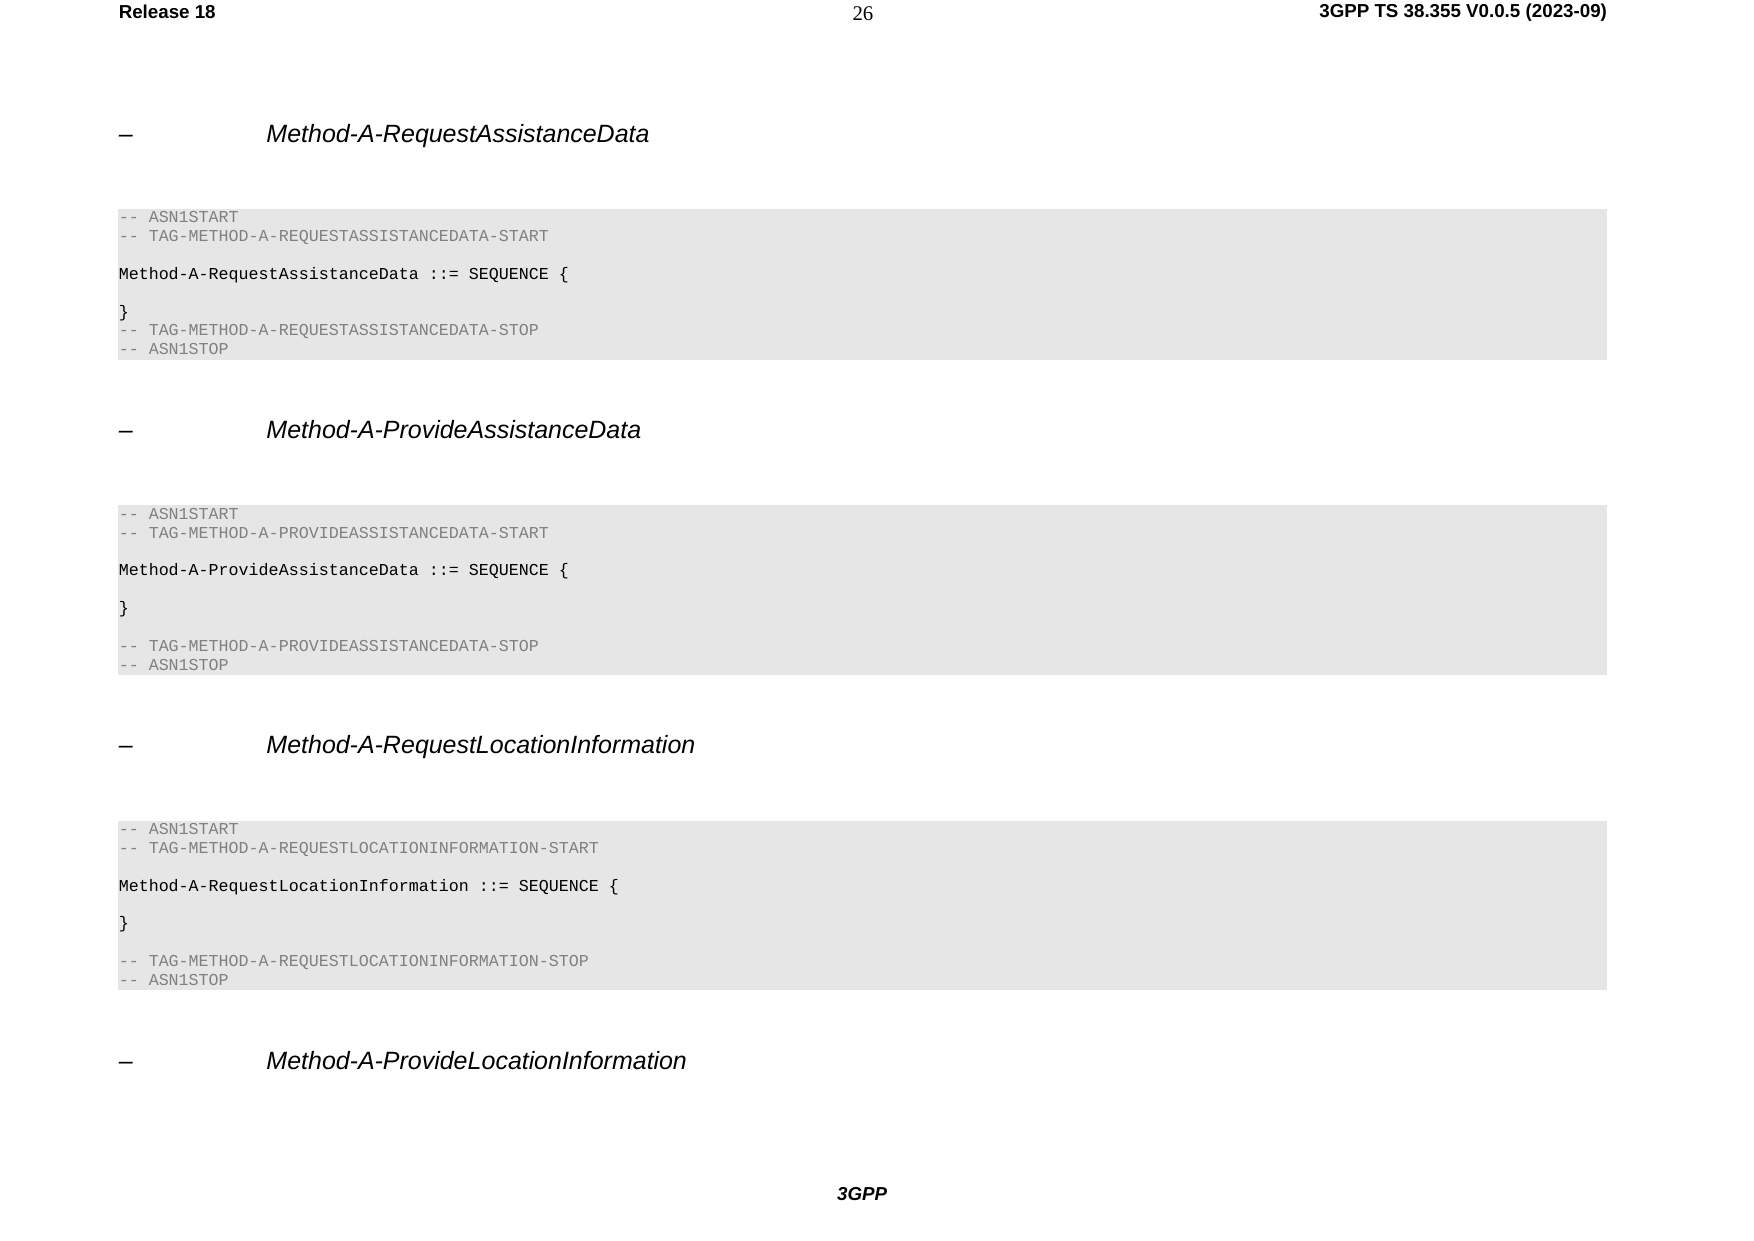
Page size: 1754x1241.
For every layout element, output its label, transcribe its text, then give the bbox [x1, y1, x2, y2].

text } [118, 599, 1607, 618]
text -- TAG-METHOD-A-PROVIDEASSISTANCEDATA-STOP [118, 637, 1607, 656]
text } [118, 915, 1607, 934]
text -- ASN1STOP [118, 971, 1607, 990]
subtitle – Method-A-ProvideAssistanceData [118, 415, 1607, 444]
subtitle – Method-A-ProvideLocationInformation [118, 1046, 1607, 1074]
text -- ASN1STOP [118, 341, 1607, 360]
text -- ASN1START [118, 505, 1607, 524]
text -- TAG-METHOD-A-REQUESTLOCATIONINFORMATION-START [118, 839, 1607, 858]
text -- TAG-METHOD-A-REQUESTASSISTANCEDATA-STOP [118, 322, 1607, 341]
subtitle – Method-A-RequestAssistanceData [118, 118, 1607, 147]
text Method-A-ProvideAssistanceData ::= SEQUENCE { [118, 562, 1607, 581]
text -- ASN1START [118, 209, 1607, 228]
text -- ASN1START [118, 821, 1607, 839]
text -- ASN1STOP [118, 656, 1607, 675]
text -- TAG-METHOD-A-REQUESTASSISTANCEDATA-START [118, 228, 1607, 247]
text Method-A-RequestAssistanceData ::= SEQUENCE { [118, 265, 1607, 284]
text } [118, 303, 1607, 322]
text Method-A-RequestLocationInformation ::= SEQUENCE { [118, 877, 1607, 896]
subtitle – Method-A-RequestLocationInformation [118, 730, 1607, 759]
text -- TAG-METHOD-A-PROVIDEASSISTANCEDATA-START [118, 524, 1607, 543]
text -- TAG-METHOD-A-REQUESTLOCATIONINFORMATION-STOP [118, 953, 1607, 971]
